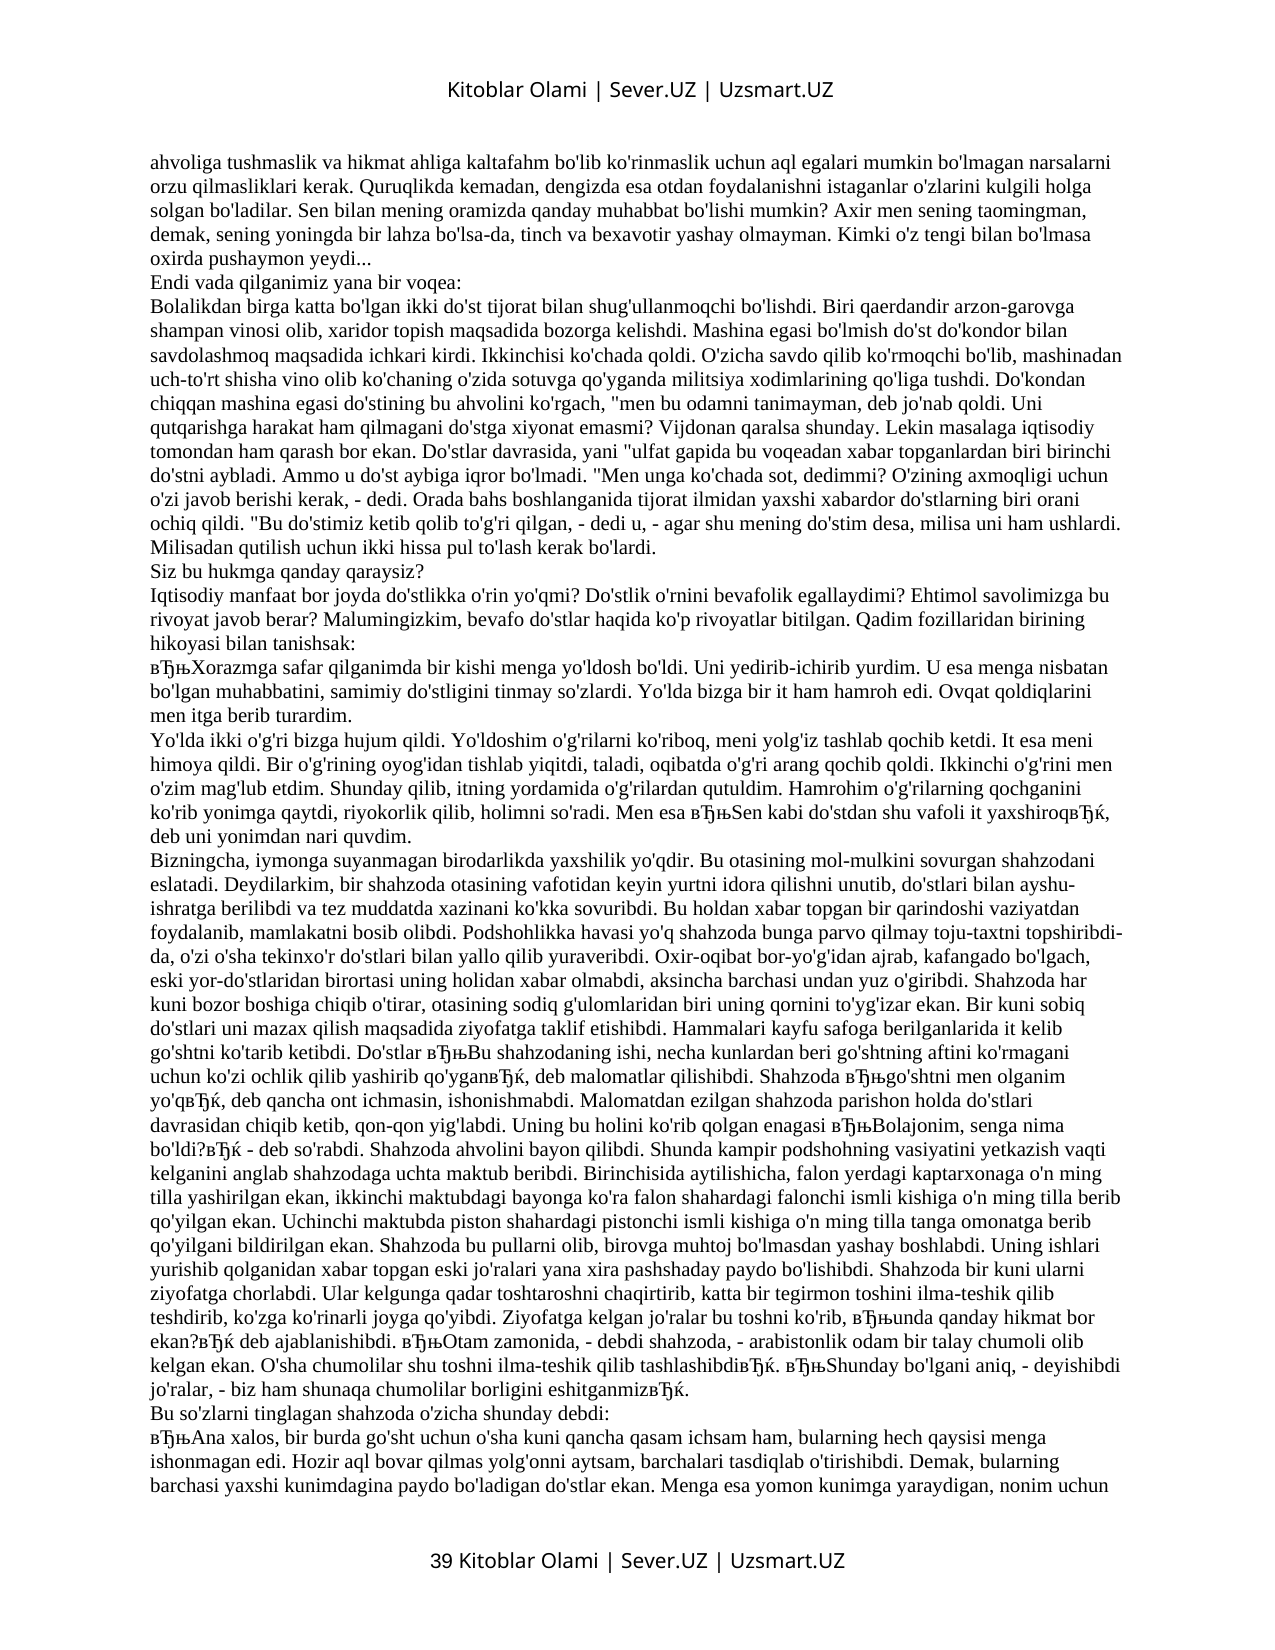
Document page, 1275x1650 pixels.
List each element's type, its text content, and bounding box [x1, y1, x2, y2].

text вЂњXorazmga safar qilganimda bir kishi menga yo'ldosh bo'ldi. Uni yedirib-ichirib yurdim. U esa menga nisbatan bo'lgan muhabbatini, samimiy do'stligini tinmay so'zlardi. Yo'lda bizga bir it ham hamroh edi. Ovqat qoldiqlarini men itga berib turardim. [150, 655, 1125, 727]
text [150, 1425, 1125, 1497]
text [150, 150, 1125, 270]
text Bolalikdan birga katta bo'lgan ikki do'st tijorat bilan shug'ullanmoqchi bo'lishdi. Biri qaerdandir arzon-garovga shampan vinosi olib, xaridor topish maqsadida bozorga kelishdi. Mashina egasi bo'lmish do'st do'kondor bilan savdolashmoq maqsadida ichkari kirdi. Ikkinchisi ko'chada qoldi. O'zicha savdo qilib ko'rmoqchi bo'lib, mashinadan uch-to'rt shisha vino olib ko'chaning o'zida sotuvga qo'yganda militsiya xodimlarining qo'liga tushdi. Do'kondan chiqqan mashina egasi do'stining bu ahvolini ko'rgach, "men bu odamni tanimayman, deb jo'nab qoldi. Uni qutqarishga harakat ham qilmagani do'stga xiyonat emasmi? Vijdonan qaralsa shunday. Lekin masalaga iqtisodiy tomondan ham qarash bor ekan. Do'stlar davrasida, yani "ulfat gapida bu voqeadan xabar topganlardan biri birinchi do'stni aybladi. Ammo u do'st aybiga iqror bo'lmadi. "Men unga ko'chada sot, dedimmi? O'zining axmoqligi uchun o'zi javob berishi kerak, - dedi. Orada bahs boshlanganida tijorat ilmidan yaxshi xabardor do'stlarning biri orani ochiq qildi. "Bu do'stimiz ketib qolib to'g'ri qilgan, - dedi u, - agar shu mening do'stim desa, milisa uni ham ushlardi. Milisadan qutilish uchun ikki hissa pul to'lash kerak bo'lardi. [150, 294, 1125, 559]
text Siz bu hukmga qanday qaraysiz? [150, 559, 1125, 583]
text Iqtisodiy manfaat bor joyda do'stlikka o'rin yo'qmi? Do'stlik o'rnini bevafolik egallaydimi? Ehtimol savolimizga bu rivoyat javob berar? Malumingizkim, bevafo do'stlar haqida ko'p rivoyatlar bitilgan. Qadim fozillaridan birining hikoyasi bilan tanishsak: [150, 583, 1125, 655]
text Yo'lda ikki o'g'ri bizga hujum qildi. Yo'ldoshim o'g'rilarni ko'riboq, meni yolg'iz tashlab qochib ketdi. It esa meni himoya qildi. Bir o'g'rining oyog'idan tishlab yiqitdi, taladi, oqibatda o'g'ri arang qochib qoldi. Ikkinchi o'g'rini men o'zim mag'lub etdim. Shunday qilib, itning yordamida o'g'rilardan qutuldim. Hamrohim o'g'rilarning qochganini ko'rib yonimga qaytdi, riyokorlik qilib, holimni so'radi. Men esa вЂњSen kabi do'stdan shu vafoli it yaxshiroqвЂќ, deb uni yonimdan nari quvdim. [150, 727, 1125, 848]
text Bu so'zlarni tinglagan shahzoda o'zicha shunday debdi: [150, 1401, 1125, 1425]
text Bizningcha, iymonga suyanmagan birodarlikda yaxshilik yo'qdir. Bu otasining mol-mulkini sovurgan shahzodani eslatadi. Deydilarkim, bir shahzoda otasining vafotidan keyin yurtni idora qilishni unutib, do'stlari bilan ayshu-ishratga berilibdi va tez muddatda xazinani ko'kka sovuribdi. Bu holdan xabar topgan bir qarindoshi vaziyatdan foydalanib, mamlakatni bosib olibdi. Podshohlikka havasi yo'q shahzoda bunga parvo qilmay toju-taxtni topshiribdi-da, o'zi o'sha tekinxo'r do'stlari bilan yallo qilib yuraveribdi. Oxir-oqibat bor-yo'g'idan ajrab, kafangado bo'lgach, eski yor-do'stlaridan birortasi uning holidan xabar olmabdi, aksincha barchasi undan yuz o'giribdi. Shahzoda har kuni bozor boshiga chiqib o'tirar, otasining sodiq g'ulomlaridan biri uning qornini to'yg'izar ekan. Bir kuni sobiq do'stlari uni mazax qilish maqsadida ziyofatga taklif etishibdi. Hammalari kayfu safoga berilganlarida it kelib go'shtni ko'tarib ketibdi. Do'stlar вЂњBu shahzodaning ishi, necha kunlardan beri go'shtning aftini ko'rmagani uchun ko'zi ochlik qilib yashirib qo'yganвЂќ, deb malomatlar qilishibdi. Shahzoda вЂњgo'shtni men olganim yo'qвЂќ, deb qancha ont ichmasin, ishonishmabdi. Malomatdan ezilgan shahzoda parishon holda do'stlari davrasidan chiqib ketib, qon-qon yig'labdi. Uning bu holini ko'rib qolgan enagasi вЂњBolajonim, senga nima bo'ldi?вЂќ - deb so'rabdi. Shahzoda ahvolini bayon qilibdi. Shunda kampir podshohning vasiyatini yetkazish vaqti kelganini anglab shahzodaga uchta maktub beribdi. Birinchisida aytilishicha, falon yerdagi kaptarxonaga o'n ming tilla yashirilgan ekan, ikkinchi maktubdagi bayonga ko'ra falon shahardagi falonchi ismli kishiga o'n ming tilla berib qo'yilgan ekan. Uchinchi maktubda piston shahardagi pistonchi ismli kishiga o'n ming tilla tanga omonatga berib qo'yilgani bildirilgan ekan. Shahzoda bu pullarni olib, birovga muhtoj bo'lmasdan yashay boshlabdi. Uning ishlari yurishib qolganidan xabar topgan eski jo'ralari yana xira pashshaday paydo bo'lishibdi. Shahzoda bir kuni ularni ziyofatga chorlabdi. Ular kelgunga qadar toshtaroshni chaqirtirib, katta bir tegirmon toshini ilma-teshik qilib teshdirib, ko'zga ko'rinarli joyga qo'yibdi. Ziyofatga kelgan jo'ralar bu toshni ko'rib, вЂњunda qanday hikmat bor ekan?вЂќ deb ajablanishibdi. вЂњOtam zamonida, - debdi shahzoda, - arabistonlik odam bir talay chumoli olib kelgan ekan. O'sha chumolilar shu toshni ilma-teshik qilib tashlashibdiвЂќ. вЂњShunday bo'lgani aniq, - deyishibdi jo'ralar, - biz ham shunaqa chumolilar borligini eshitganmizвЂќ. [150, 848, 1125, 1401]
text Endi vada qilganimiz yana bir voqea: [150, 270, 1125, 294]
